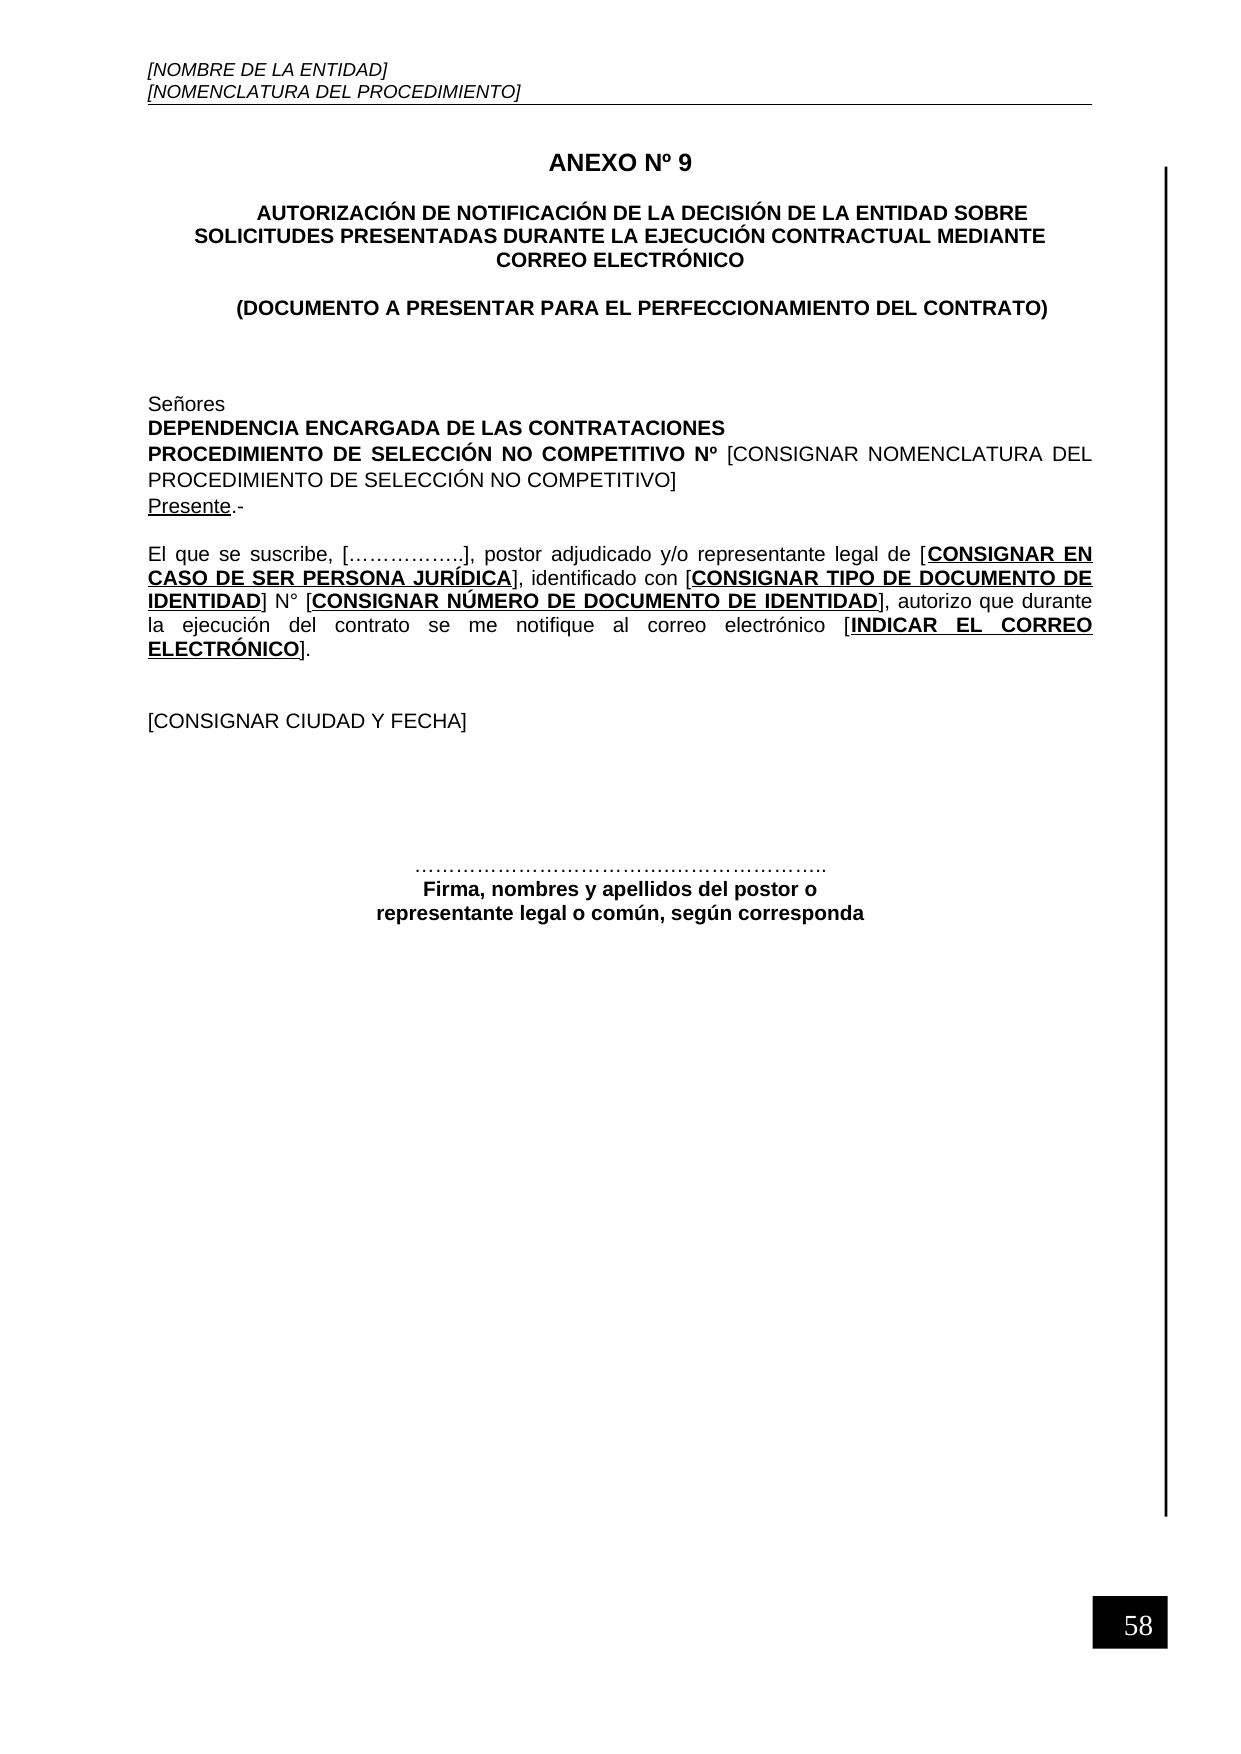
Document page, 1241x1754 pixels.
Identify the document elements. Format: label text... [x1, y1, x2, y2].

text Presente.- [148, 493, 1092, 517]
text [CONSIGNAR CIUDAD Y FECHA] [148, 709, 1092, 733]
text ANEXO Nº 9 [148, 148, 1092, 176]
text Señores [148, 392, 1092, 416]
text representante legal o común, según corresponda [148, 901, 1092, 925]
text DEPENDENCIA ENCARGADA DE LAS CONTRATACIONES [148, 416, 1092, 440]
text El que se suscribe, [……………..], postor adjudicado y/o representante legal de [CONSIGNAR EN CASO DE SER PERSONA JURÍDICA], identificado con [CONSIGNAR TIPO DE DOCUMENTO DE IDENTIDAD] N° [CONSIGNAR NÚMERO DE DOCUMENTO DE IDENTIDAD], autorizo que durante la ejecución del contrato se me notifique al correo electrónico [INDICAR EL CORREO ELECTRÓNICO]. [148, 541, 1093, 661]
text AUTORIZACIÓN DE NOTIFICACIÓN DE LA DECISIÓN DE LA ENTIDAD SOBRE SOLICITUDES PRESENTADAS DURANTE LA EJECUCIÓN CONTRACTUAL MEDIANTE CORREO ELECTRÓNICO [148, 200, 1092, 272]
text ……………………………….………………….. [148, 853, 1092, 877]
text PROCEDIMIENTO DE SELECCIÓN NO COMPETITIVO Nº [CONSIGNAR NOMENCLATURA DEL PROCEDIMIENTO DE SELECCIÓN NO COMPETITIVO] [148, 442, 1092, 492]
text Firma, nombres y apellidos del postor o [148, 877, 1092, 901]
text (DOCUMENTO A PRESENTAR PARA EL PERFECCIONAMIENTO DEL CONTRATO) [148, 296, 1092, 320]
